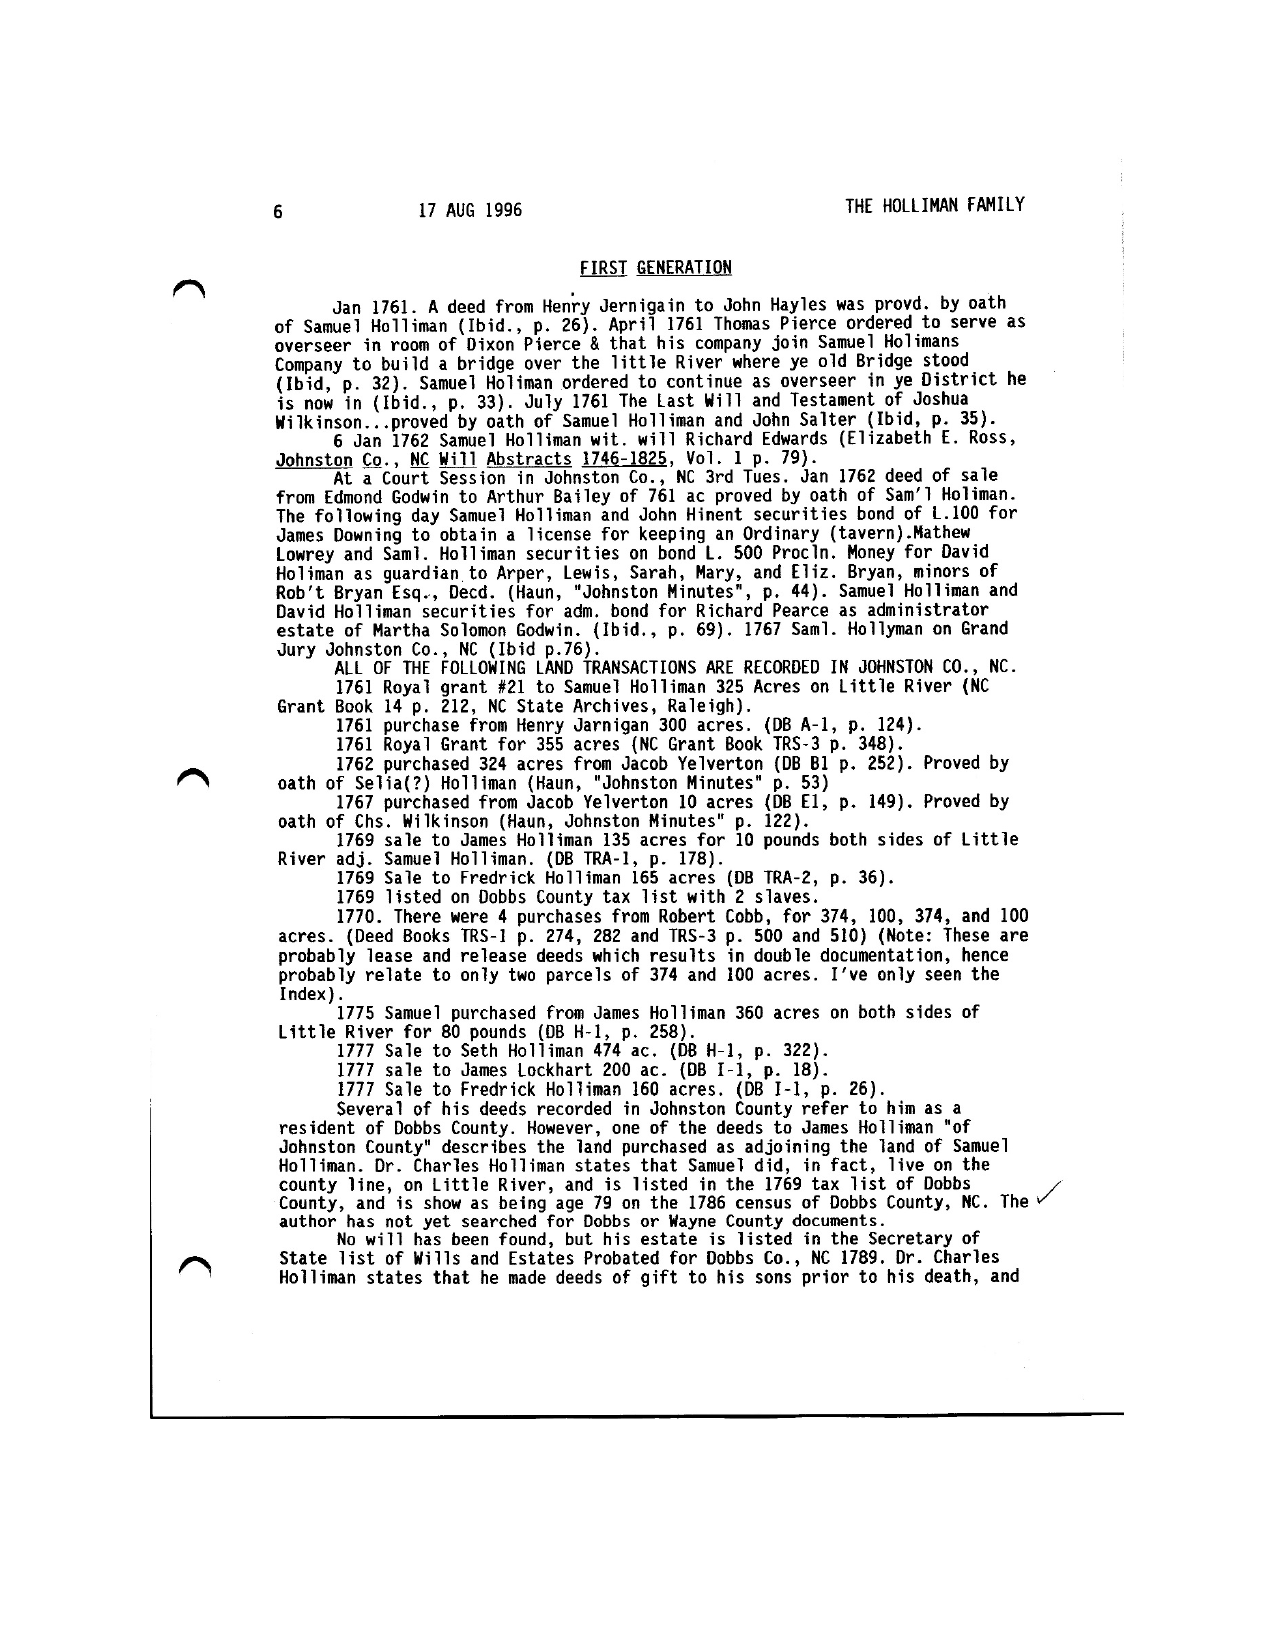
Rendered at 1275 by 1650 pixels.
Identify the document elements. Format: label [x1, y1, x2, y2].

picture [150, 150, 1124, 1419]
